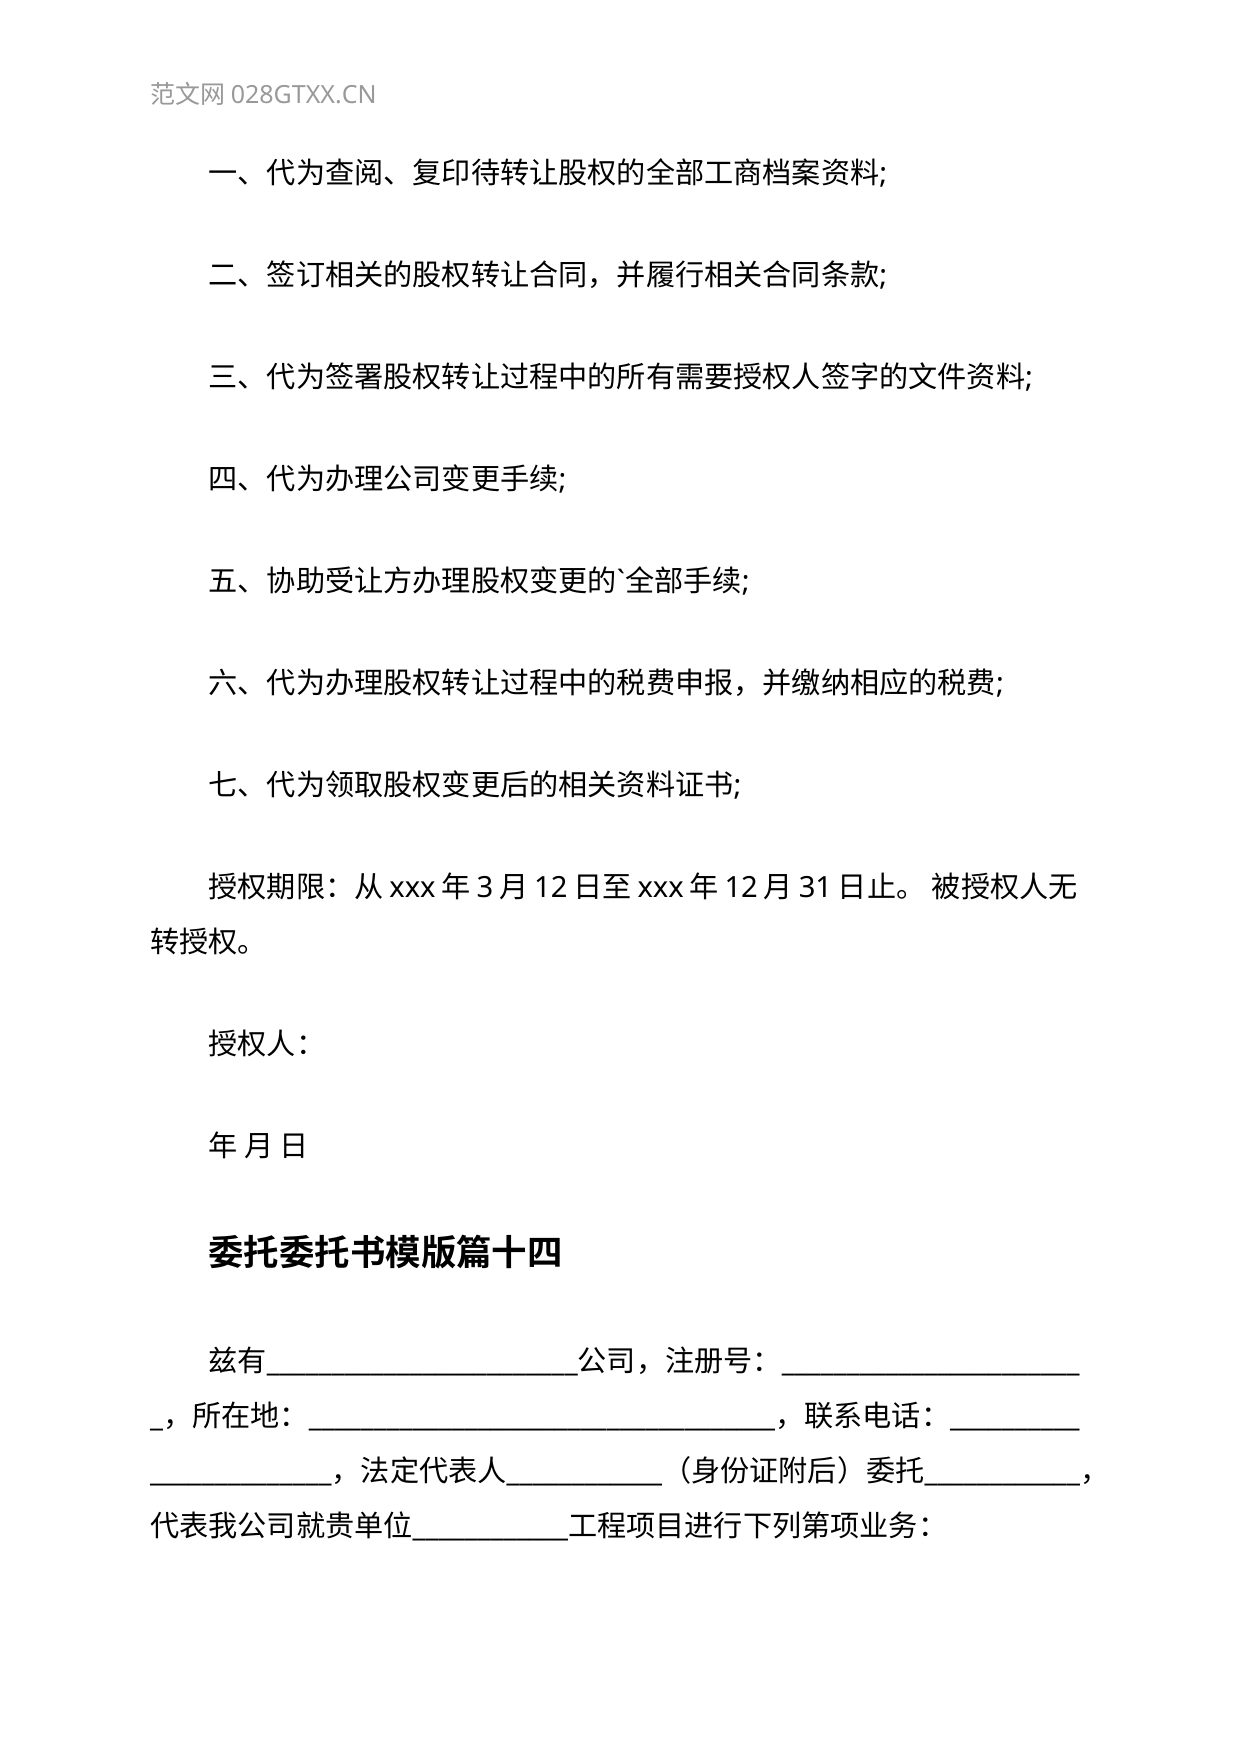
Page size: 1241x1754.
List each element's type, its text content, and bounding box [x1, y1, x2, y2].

text 一、代为查阅、复印待转让股权的全部工商档案资料; [150, 150, 1090, 192]
text 二、签订相关的股权转让合同，并履行相关合同条款; [150, 252, 1090, 294]
text 四、代为办理公司变更手续; [150, 456, 1090, 498]
text 六、代为办理股权转让过程中的税费申报，并缴纳相应的税费; [150, 660, 1090, 702]
text 授权人： [150, 1021, 1090, 1063]
text 授权期限：从xxx年3月12日至xxx年12月31日止。 被授权人无转授权。 [150, 864, 1090, 961]
text 兹有________________________公司，注册号：________________________，所在地：____________________________________，联系电话：________________________，法定代表人____________（身份证附后）委托____________，代表我公司就贵单位____________工程项目进行下列第项业务： [150, 1338, 1090, 1545]
text 委托委托书模版篇十四 [150, 1224, 1090, 1275]
text 年 月 日 [150, 1122, 1090, 1165]
text 五、协助受让方办理股权变更的`全部手续; [150, 558, 1090, 600]
text 七、代为领取股权变更后的相关资料证书; [150, 762, 1090, 804]
text 三、代为签署股权转让过程中的所有需要授权人签字的文件资料; [150, 354, 1090, 396]
